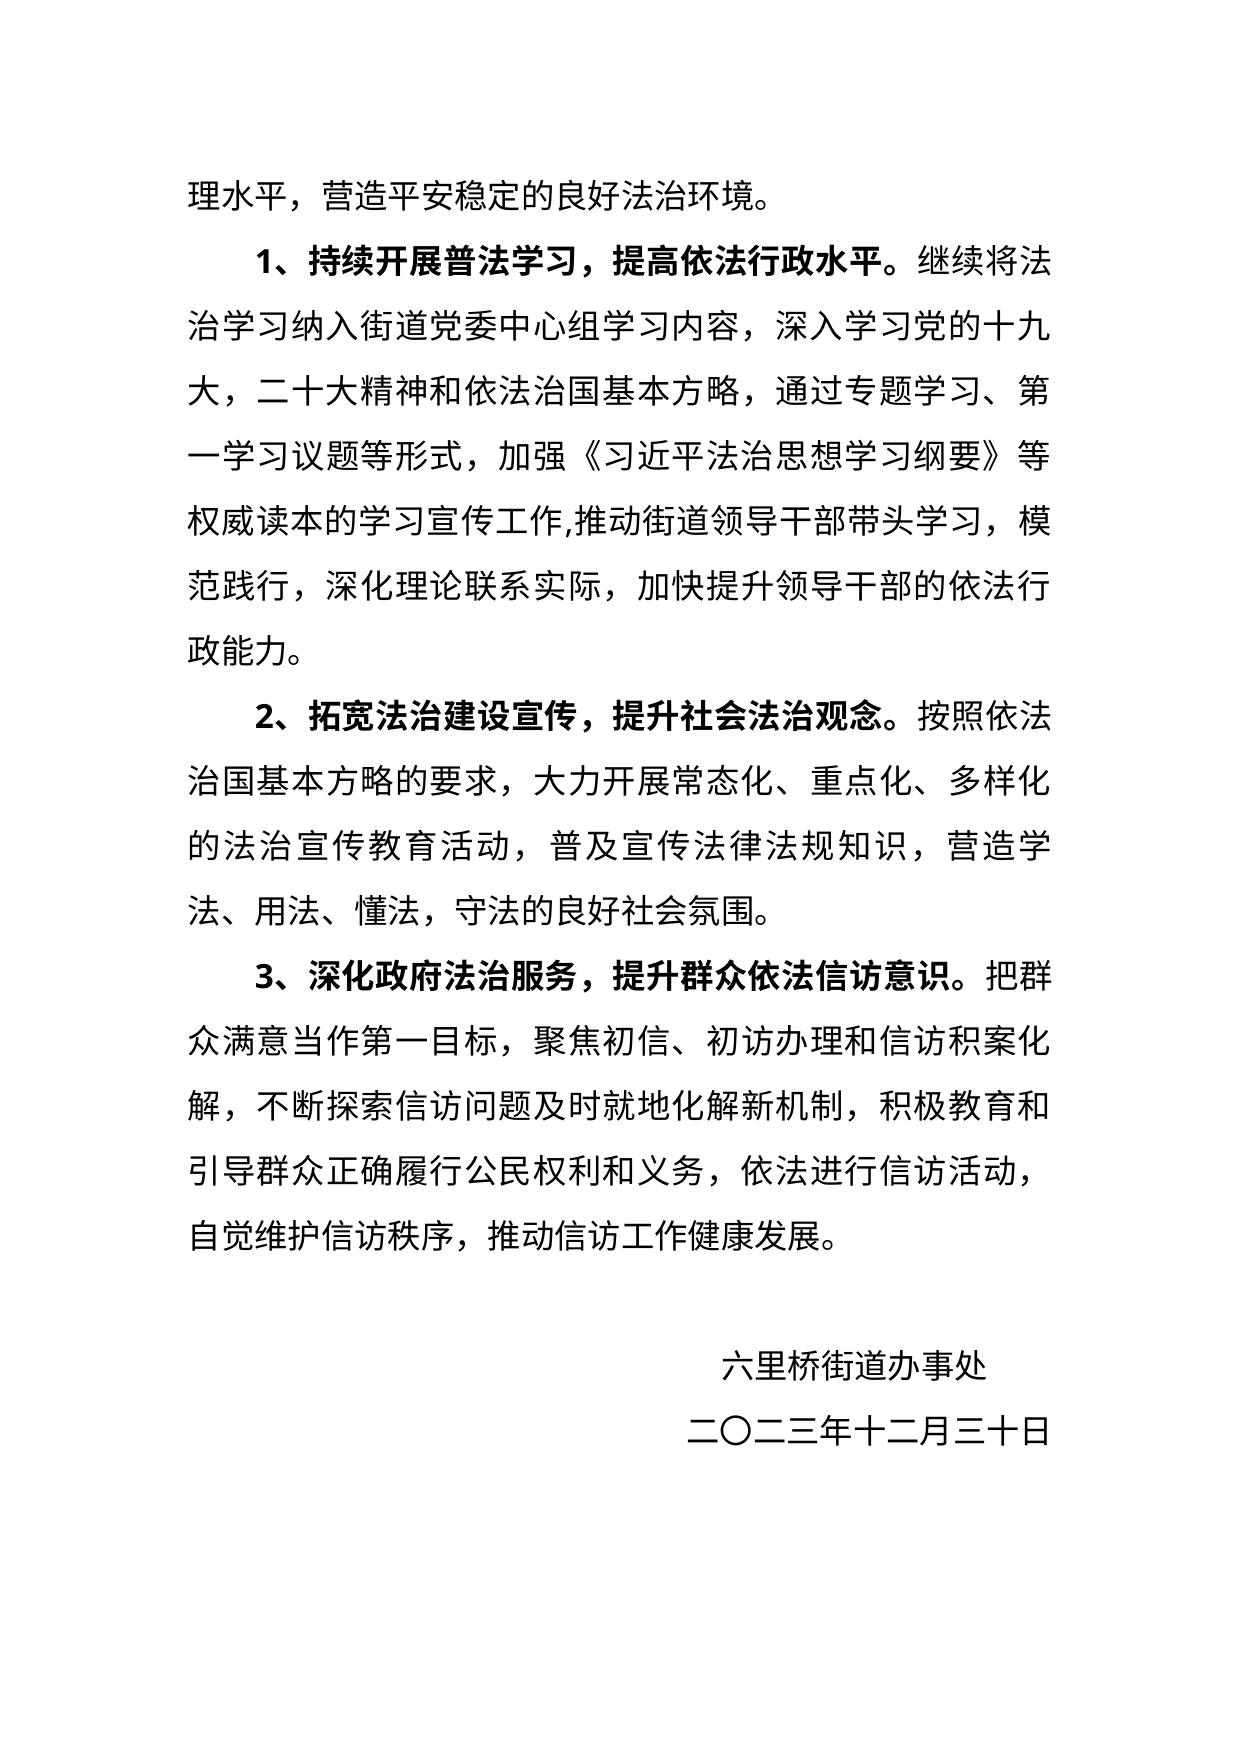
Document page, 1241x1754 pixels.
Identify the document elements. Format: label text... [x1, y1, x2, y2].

text 3、深化政府法治服务，提升群众依法信访意识。把群众满意当作第一目标，聚焦初信、初访办理和信访积案化解，不断探索信访问题及时就地化解新机制，积极教育和引导群众正确履行公民权利和义务，依法进行信访活动，自觉维护信访秩序，推动信访工作健康发展。 [187, 942, 1053, 1267]
text 2、拓宽法治建设宣传，提升社会法治观念。按照依法治国基本方略的要求，大力开展常态化、重点化、多样化的法治宣传教育活动，普及宣传法律法规知识，营造学法、用法、懂法，守法的良好社会氛围。 [187, 682, 1053, 942]
text 六里桥街道办事处 [187, 1332, 1053, 1397]
text 1、持续开展普法学习，提高依法行政水平。继续将法治学习纳入街道党委中心组学习内容，深入学习党的十九大，二十大精神和依法治国基本方略，通过专题学习、第一学习议题等形式，加强《习近平法治思想学习纲要》等权威读本的学习宣传工作,推动街道领导干部带头学习，模范践行，深化理论联系实际，加快提升领导干部的依法行政能力。 [187, 227, 1053, 682]
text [187, 162, 1053, 227]
text 二〇二三年十二月三十日 [187, 1397, 1053, 1462]
